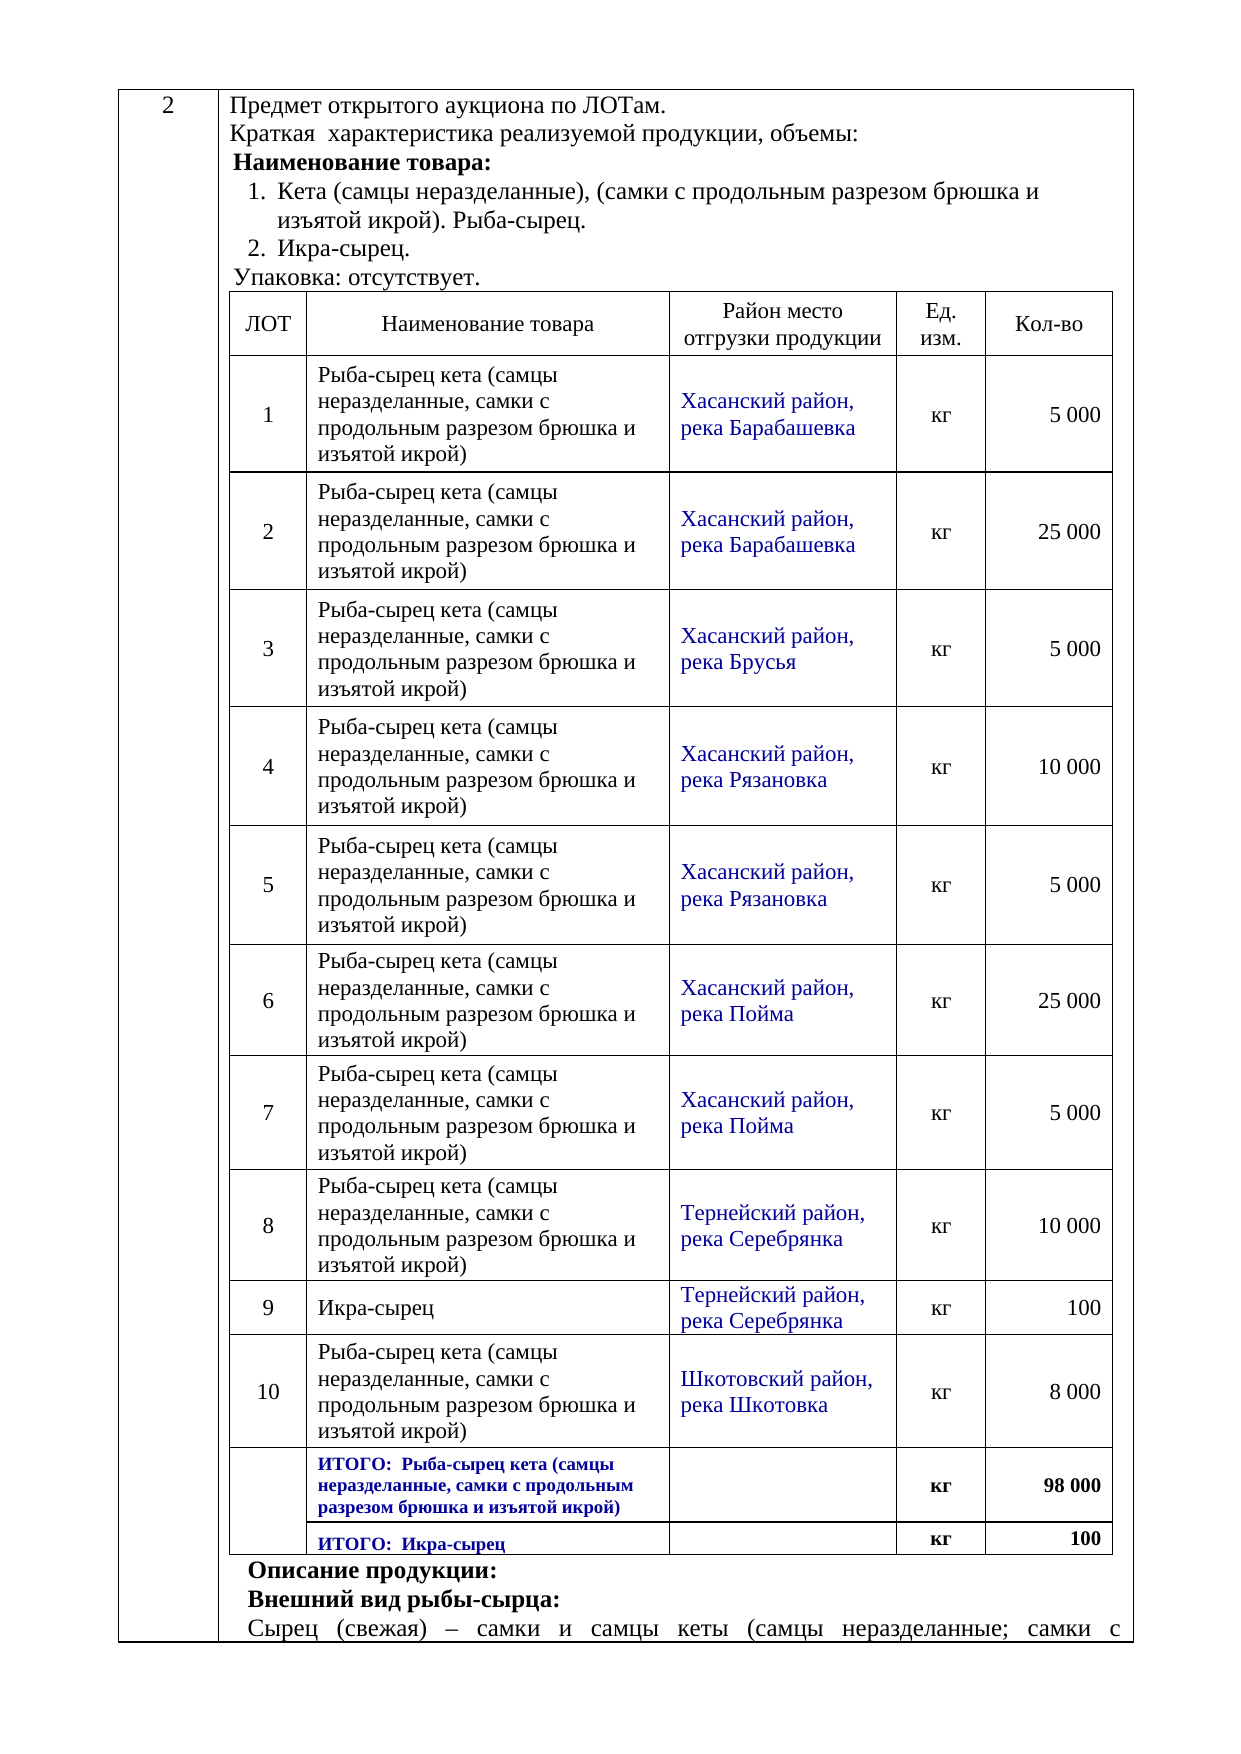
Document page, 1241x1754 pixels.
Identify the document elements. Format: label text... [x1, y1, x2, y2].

table_cell 2 [119, 90, 218, 1641]
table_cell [219, 90, 1133, 1641]
